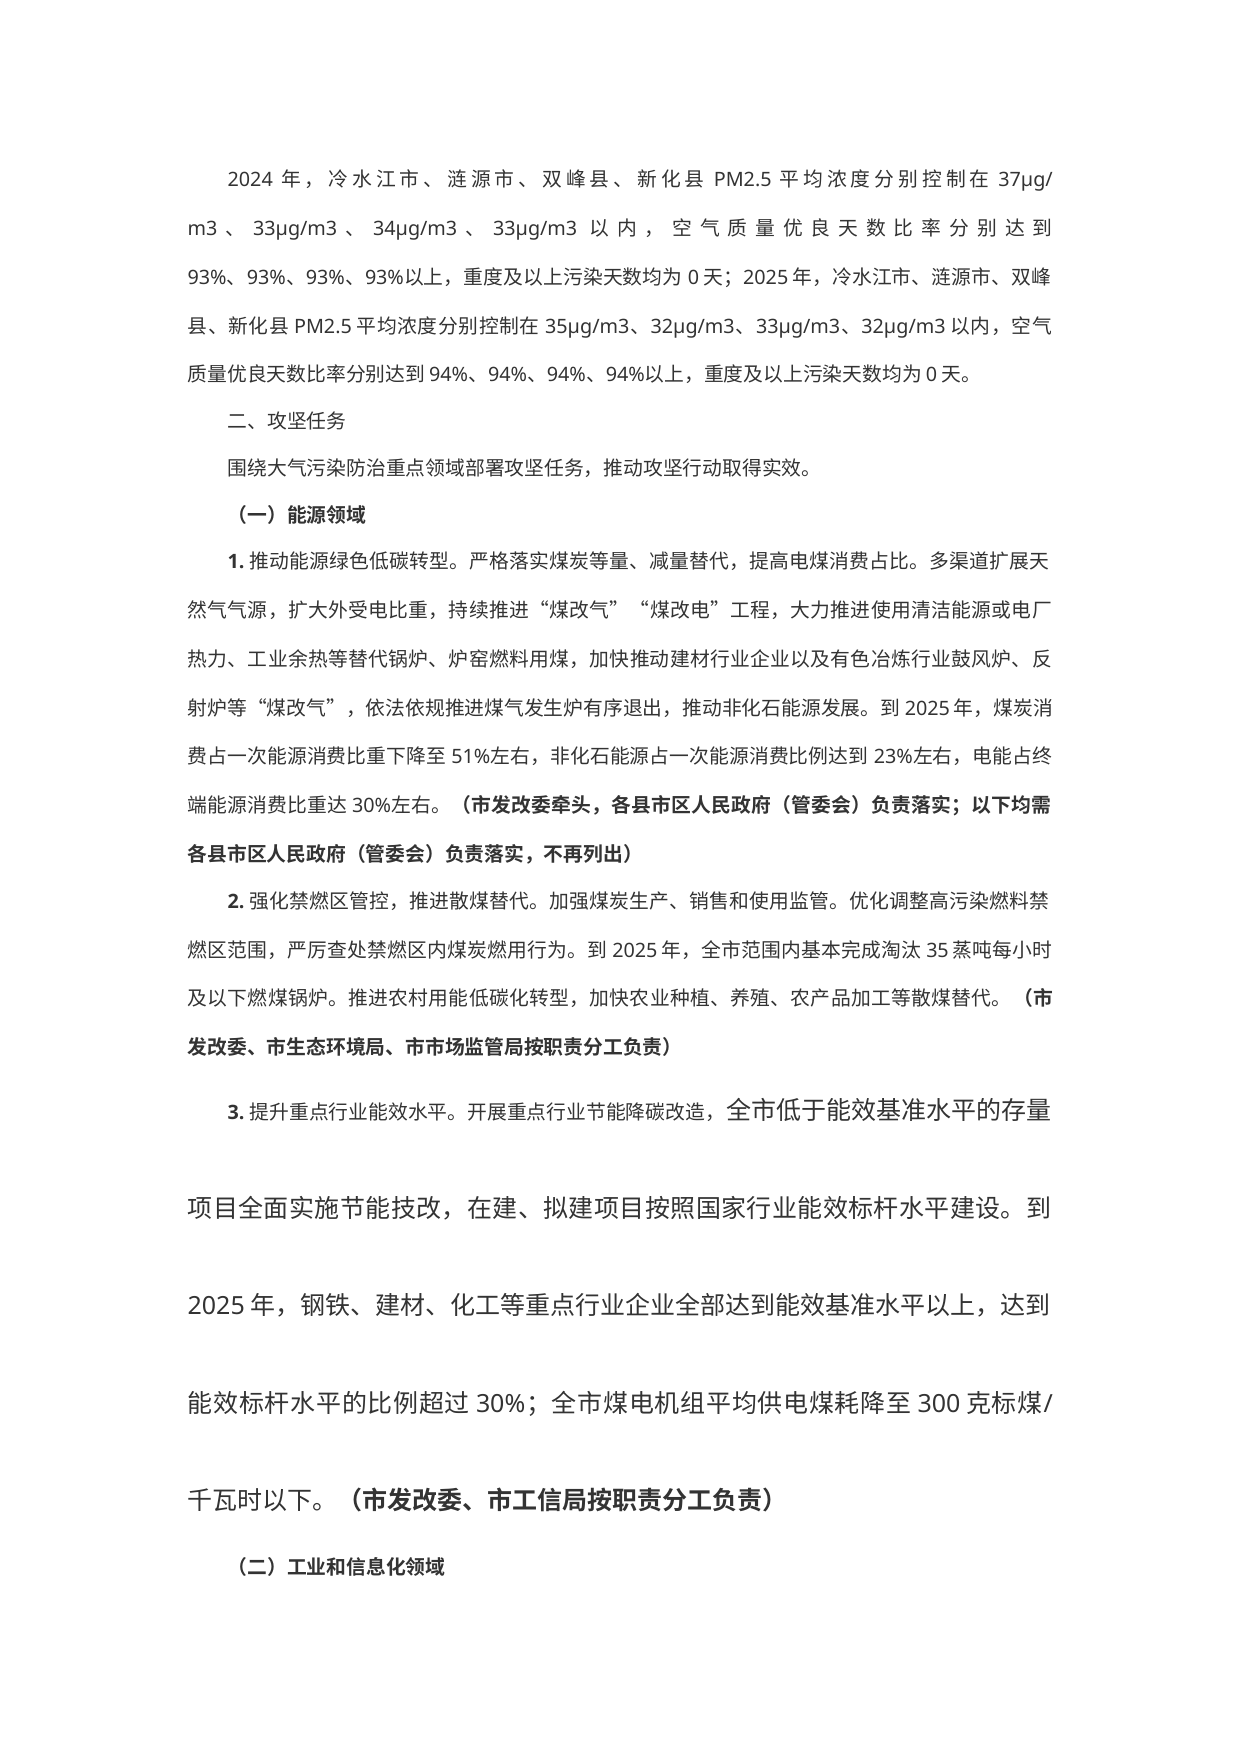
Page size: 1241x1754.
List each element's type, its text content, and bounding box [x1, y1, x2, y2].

text （一）能源领域 [187, 497, 1053, 530]
text 1. 推动能源绿色低碳转型。严格落实煤炭等量、减量替代，提高电煤消费占比。多渠道扩展天然气气源，扩大外受电比重，持续推进“煤改气”“煤改电”工程，大力推进使用清洁能源或电厂热力、工业余热等替代锅炉、炉窑燃料用煤，加快推动建材行业企业以及有色冶炼行业鼓风炉、反射炉等“煤改气”，依法依规推进煤气发生炉有序退出，推动非化石能源发展。到2025年，煤炭消费占一次能源消费比重下降至51%左右，非化石能源占一次能源消费比例达到23%左右，电能占终端能源消费比重达30%左右。（市发改委牵头，各县市区人民政府（管委会）负责落实；以下均需各县市区人民政府（管委会）负责落实，不再列出） [187, 544, 1053, 869]
text 二、攻坚任务 [187, 404, 1053, 436]
text 2024年，冷水江市、涟源市、双峰县、新化县PM2.5平均浓度分别控制在37μg/m3、33μg/m3、34μg/m3、33μg/m3以内，空气质量优良天数比率分别达到93%、93%、93%、93%以上，重度及以上污染天数均为0天；2025年，冷水江市、涟源市、双峰县、新化县PM2.5平均浓度分别控制在35μg/m3、32μg/m3、33μg/m3、32μg/m3以内，空气质量优良天数比率分别达到94%、94%、94%、94%以上，重度及以上污染天数均为0天。 [187, 162, 1053, 389]
text （二）工业和信息化领域 [187, 1549, 1053, 1582]
text 2. 强化禁燃区管控，推进散煤替代。加强煤炭生产、销售和使用监管。优化调整高污染燃料禁燃区范围，严厉查处禁燃区内煤炭燃用行为。到2025年，全市范围内基本完成淘汰35蒸吨每小时及以下燃煤锅炉。推进农村用能低碳化转型，加快农业种植、养殖、农产品加工等散煤替代。（市发改委、市生态环境局、市市场监管局按职责分工负责） [187, 883, 1053, 1062]
text 3. 提升重点行业能效水平。开展重点行业节能降碳改造，全市低于能效基准水平的存量项目全面实施节能技改，在建、拟建项目按照国家行业能效标杆水平建设。到2025年，钢铁、建材、化工等重点行业企业全部达到能效基准水平以上，达到能效标杆水平的比例超过30%；全市煤电机组平均供电煤耗降至300克标煤/千瓦时以下。（市发改委、市工信局按职责分工负责） [187, 1076, 1053, 1531]
text 围绕大气污染防治重点领域部署攻坚任务，推动攻坚行动取得实效。 [187, 451, 1053, 483]
